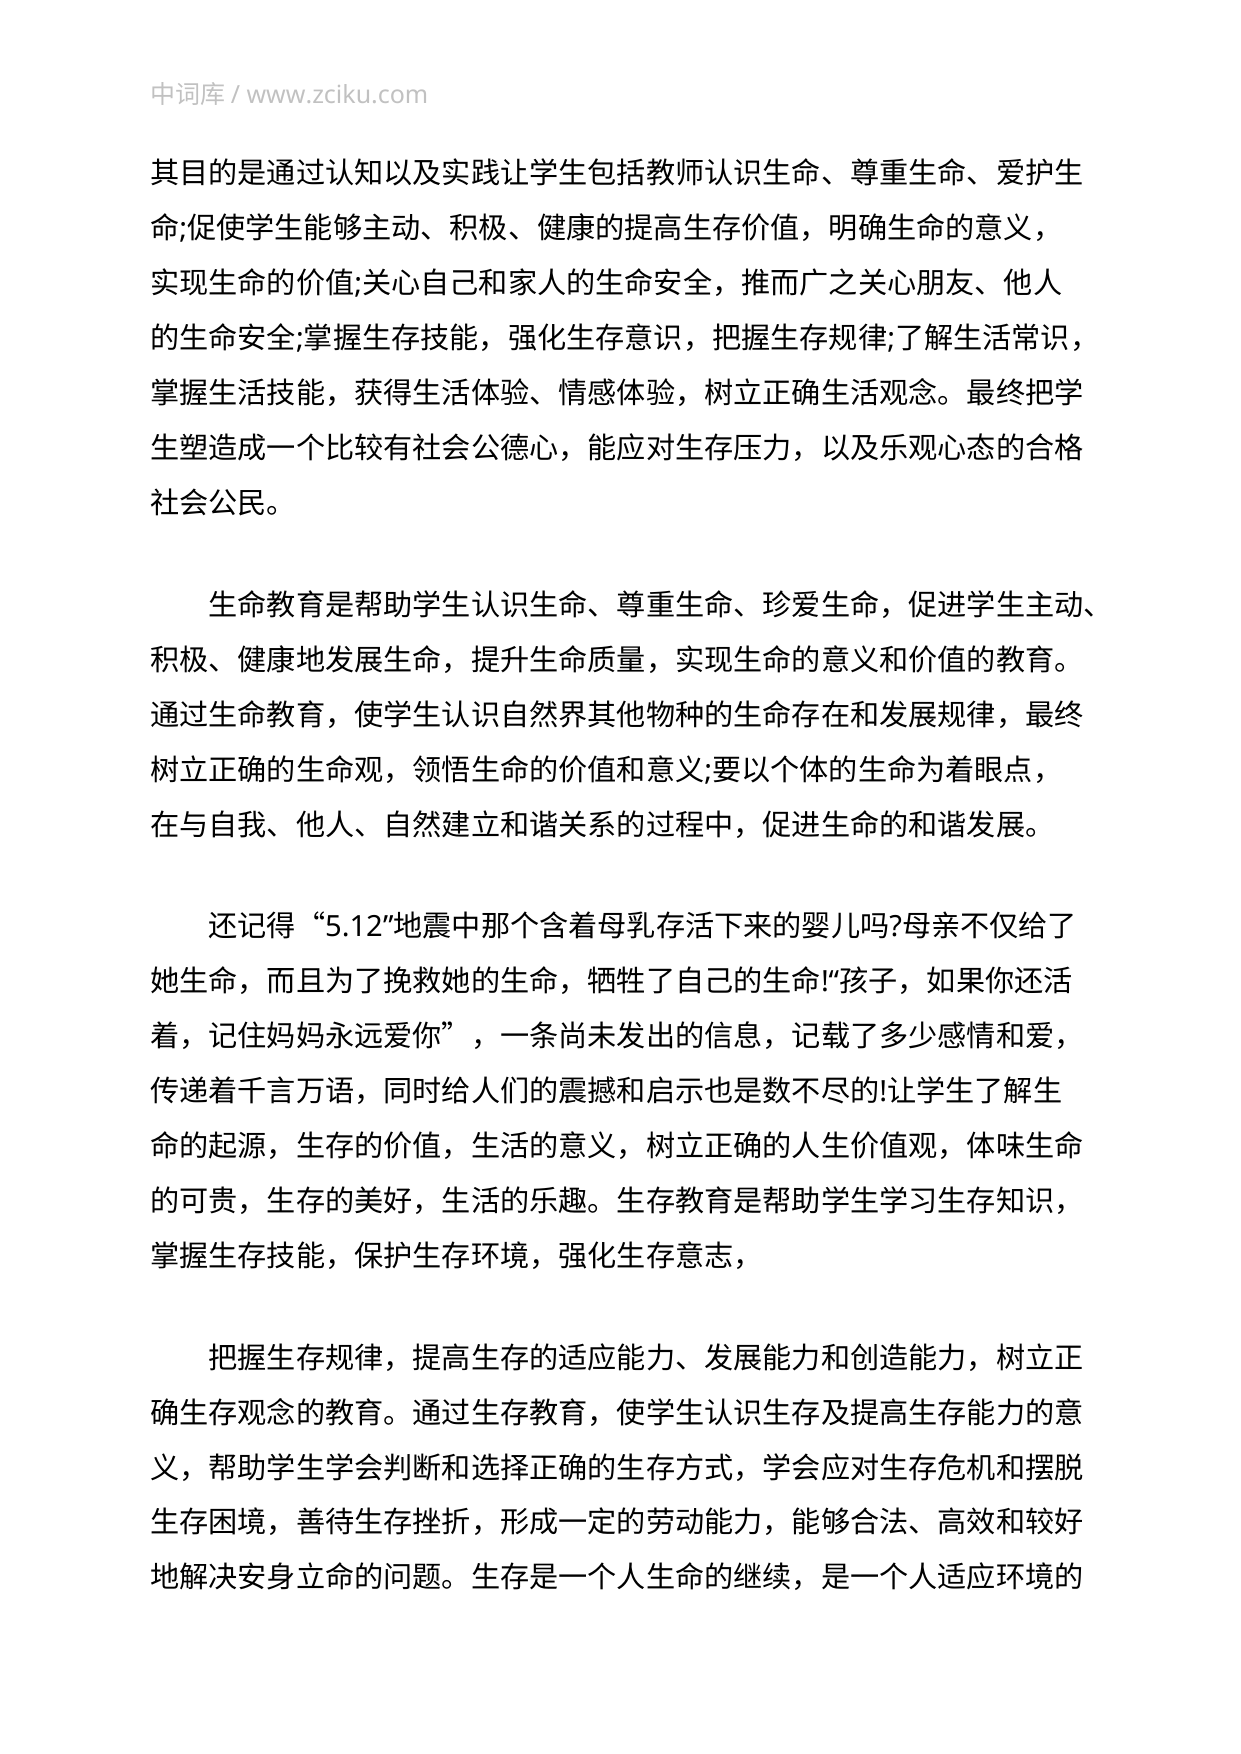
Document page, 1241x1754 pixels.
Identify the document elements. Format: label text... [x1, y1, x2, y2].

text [150, 1334, 1090, 1596]
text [150, 150, 1090, 522]
text 还记得“5.12”地震中那个含着母乳存活下来的婴儿吗?母亲不仅给了她生命，而且为了挽救她的生命，牺牲了自己的生命!“孩子，如果你还活着，记住妈妈永远爱你”，一条尚未发出的信息，记载了多少感情和爱，传递着千言万语，同时给人们的震撼和启示也是数不尽的!让学生了解生命的起源，生存的价值，生活的意义，树立正确的人生价值观，体味生命的可贵，生存的美好，生活的乐趣。生存教育是帮助学生学习生存知识，掌握生存技能，保护生存环境，强化生存意志， [150, 903, 1090, 1275]
text 生命教育是帮助学生认识生命、尊重生命、珍爱生命，促进学生主动、积极、健康地发展生命，提升生命质量，实现生命的意义和价值的教育。通过生命教育，使学生认识自然界其他物种的生命存在和发展规律，最终树立正确的生命观，领悟生命的价值和意义;要以个体的生命为着眼点，在与自我、他人、自然建立和谐关系的过程中，促进生命的和谐发展。 [150, 581, 1090, 843]
